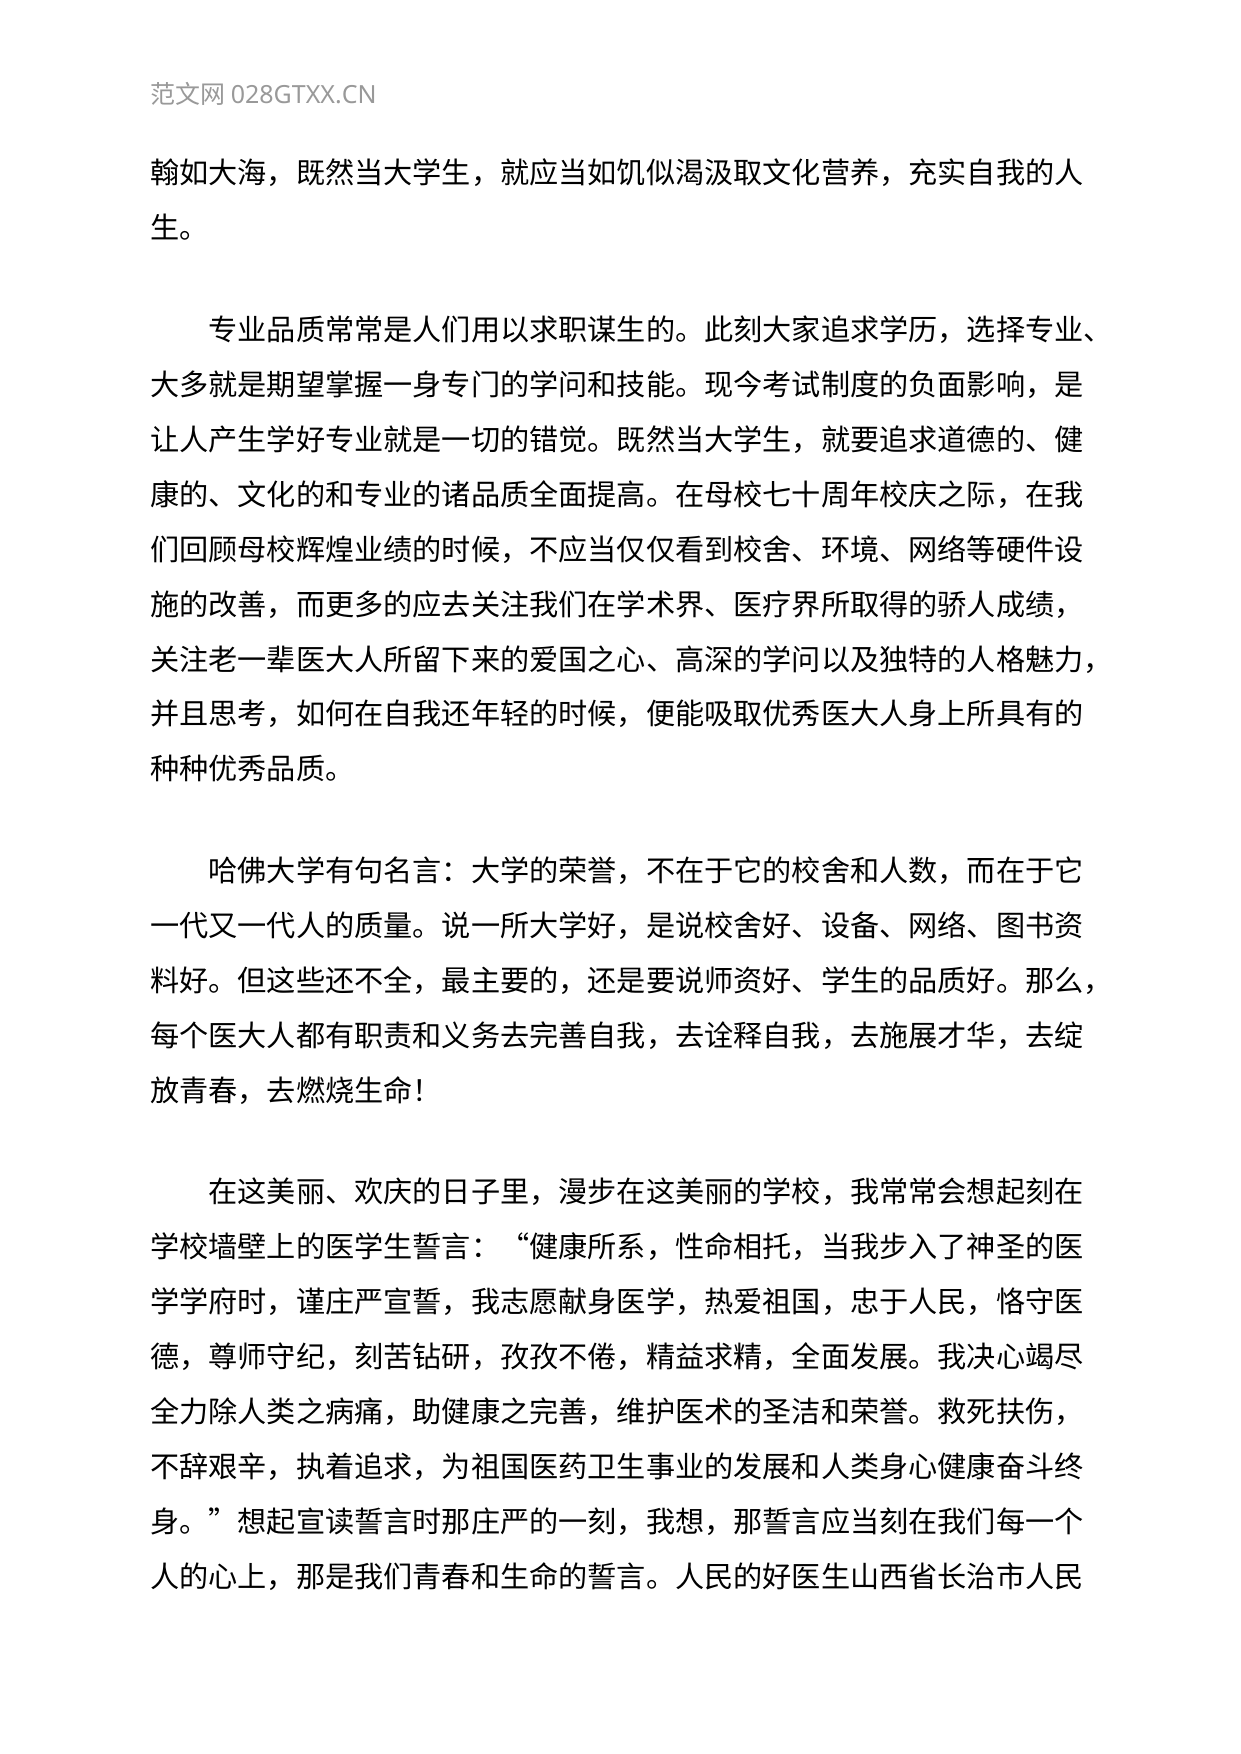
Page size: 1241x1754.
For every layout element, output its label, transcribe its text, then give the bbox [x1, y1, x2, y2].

text 专业品质常常是人们用以求职谋生的。此刻大家追求学历，选择专业、大多就是期望掌握一身专门的学问和技能。现今考试制度的负面影响，是让人产生学好专业就是一切的错觉。既然当大学生，就要追求道德的、健康的、文化的和专业的诸品质全面提高。在母校七十周年校庆之际，在我们回顾母校辉煌业绩的时候，不应当仅仅看到校舍、环境、网络等硬件设施的改善，而更多的应去关注我们在学术界、医疗界所取得的骄人成绩，关注老一辈医大人所留下来的爱国之心、高深的学问以及独特的人格魅力，并且思考，如何在自我还年轻的时候，便能吸取优秀医大人身上所具有的种种优秀品质。 [150, 307, 1090, 788]
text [150, 1169, 1090, 1596]
text 哈佛大学有句名言：大学的荣誉，不在于它的校舍和人数，而在于它一代又一代人的质量。说一所大学好，是说校舍好、设备、网络、图书资料好。但这些还不全，最主要的，还是要说师资好、学生的品质好。那么，每个医大人都有职责和义务去完善自我，去诠释自我，去施展才华，去绽放青春，去燃烧生命！ [150, 848, 1090, 1109]
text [150, 150, 1090, 247]
